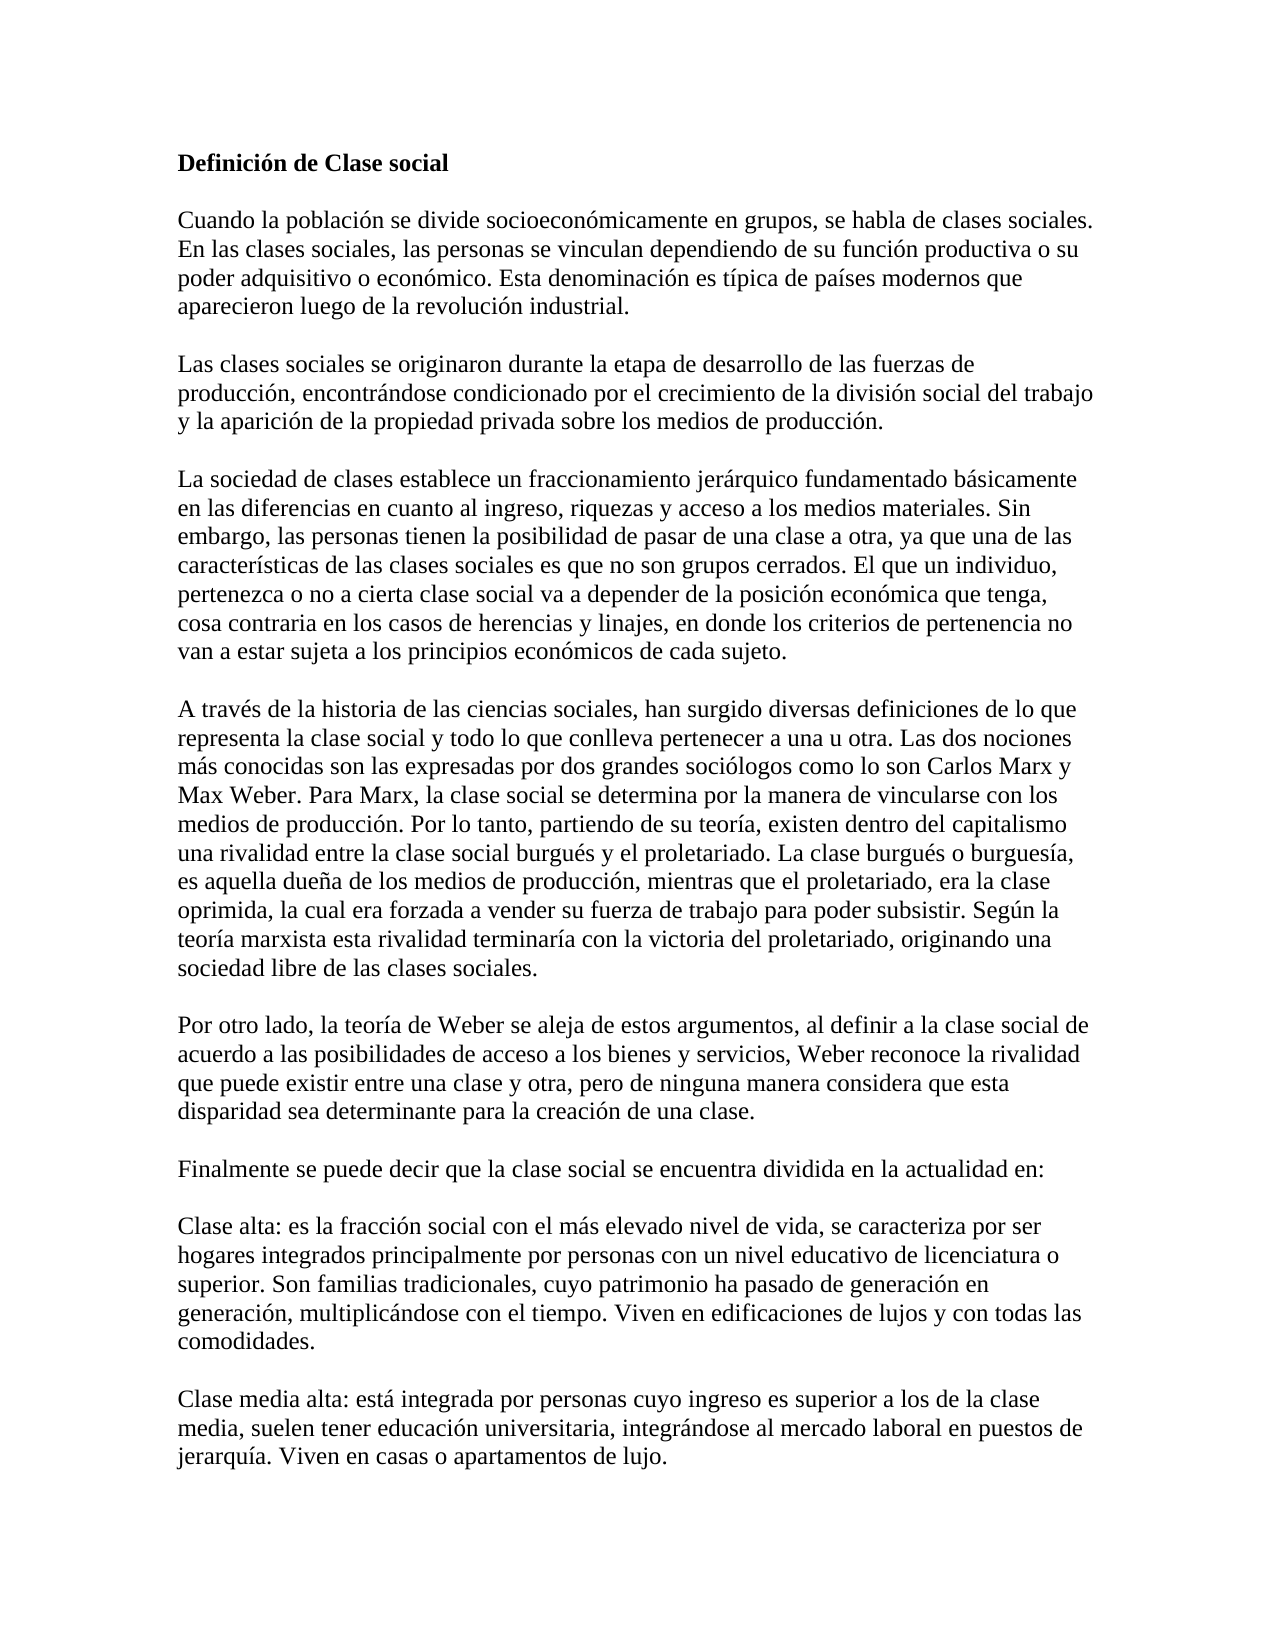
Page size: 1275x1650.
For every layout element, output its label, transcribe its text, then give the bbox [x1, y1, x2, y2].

text A través de la historia de las ciencias sociales, han surgido diversas definiciones de lo que representa la clase social y todo lo que conlleva pertenecer a una u otra. Las dos nociones más conocidas son las expresadas por dos grandes sociólogos como lo son Carlos Marx y Max Weber. Para Marx, la clase social se determina por la manera de vincularse con los medios de producción. Por lo tanto, partiendo de su teoría, existen dentro del capitalismo una rivalidad entre la clase social burgués y el proletariado. La clase burgués o burguesía, es aquella dueña de los medios de producción, mientras que el proletariado, era la clase oprimida, la cual era forzada a vender su fuerza de trabajo para poder subsistir. Según la teoría marxista esta rivalidad terminaría con la victoria del proletariado, originando una sociedad libre de las clases sociales. [177, 694, 1098, 981]
text Definición de Clase social [177, 148, 1098, 176]
text Por otro lado, la teoría de Weber se aleja de estos argumentos, al definir a la clase social de acuerdo a las posibilidades de acceso a los bienes y servicios, Weber reconoce la rivalidad que puede existir entre una clase y otra, pero de ninguna manera considera que esta disparidad sea determinante para la creación de una clase. [177, 1010, 1098, 1125]
text Finalmente se puede decir que la clase social se encuentra dividida en la actualidad en: [177, 1154, 1098, 1183]
text La sociedad de clases establece un fraccionamiento jerárquico fundamentado básicamente en las diferencias en cuanto al ingreso, riquezas y acceso a los medios materiales. Sin embargo, las personas tienen la posibilidad de pasar de una clase a otra, ya que una de las características de las clases sociales es que no son grupos cerrados. El que un individuo, pertenezca o no a cierta clase social va a depender de la posición económica que tenga, cosa contraria en los casos de herencias y linajes, en donde los criterios de pertenencia no van a estar sujeta a los principios económicos de cada sujeto. [177, 464, 1098, 665]
text Clase alta: es la fracción social con el más elevado nivel de vida, se caracteriza por ser hogares integrados principalmente por personas con un nivel educativo de licenciatura o superior. Son familias tradicionales, cuyo patrimonio ha pasado de generación en generación, multiplicándose con el tiempo. Viven en edificaciones de lujos y con todas las comodidades. [177, 1211, 1098, 1355]
text Clase media alta: está integrada por personas cuyo ingreso es superior a los de la clase media, suelen tener educación universitaria, integrándose al mercado laboral en puestos de jerarquía. Viven en casas o apartamentos de lujo. [177, 1384, 1098, 1470]
text Las clases sociales se originaron durante la etapa de desarrollo de las fuerzas de producción, encontrándose condicionado por el crecimiento de la división social del trabajo y la aparición de la propiedad privada sobre los medios de producción. [177, 349, 1098, 435]
text Cuando la población se divide socioeconómicamente en grupos, se habla de clases sociales. En las clases sociales, las personas se vinculan dependiendo de su función productiva o su poder adquisitivo o económico. Esta denominación es típica de países modernos que aparecieron luego de la revolución industrial. [177, 205, 1098, 320]
